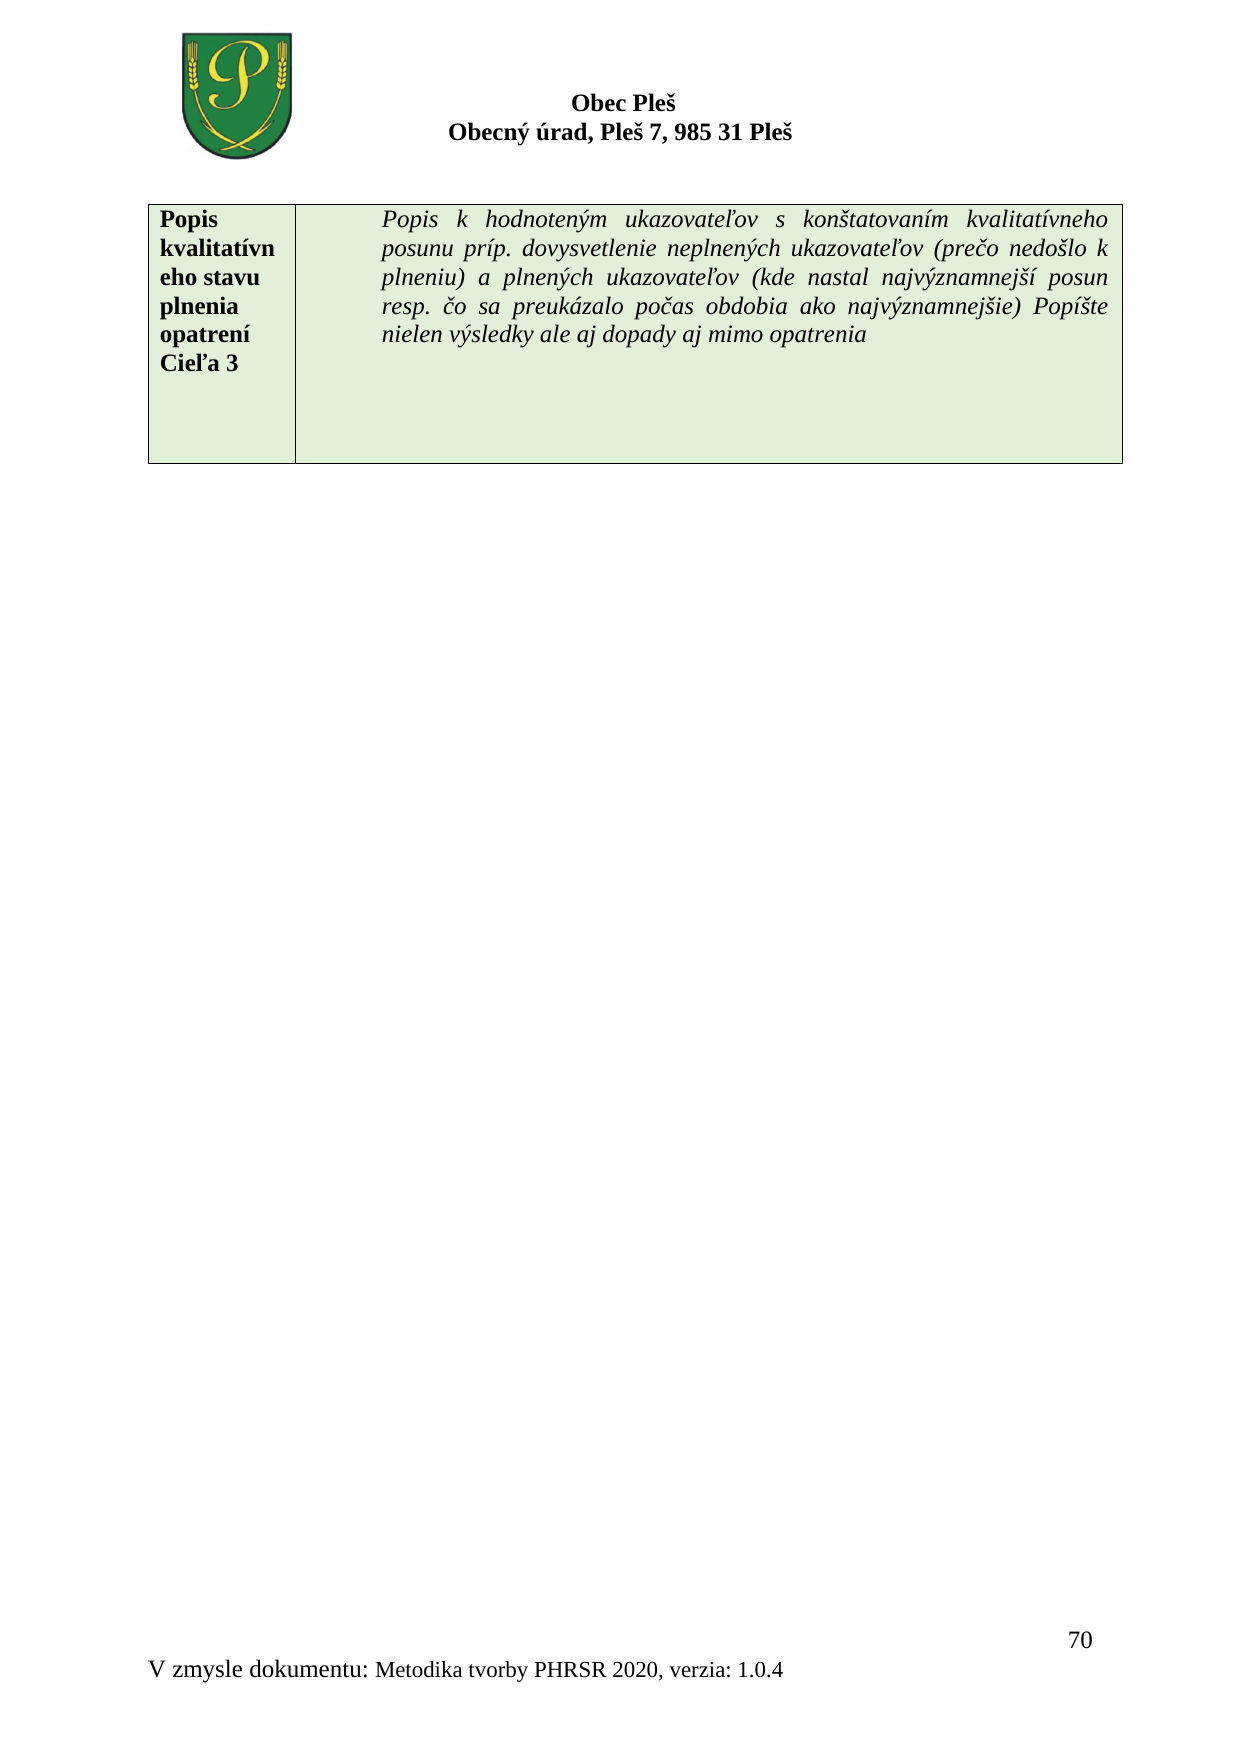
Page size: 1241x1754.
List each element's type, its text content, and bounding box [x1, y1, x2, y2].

picture [180, 31, 293, 161]
table_cell Popis k hodnoteným ukazovateľov s konštatovaním kvalitatívneho posunu príp. dovysvetlenie neplnených ukazovateľov (prečo nedošlo k plneniu) a plnených ukazovateľov (kde nastal najvýznamnejší posun resp. čo sa preukázalo počas obdobia ako najvýznamnejšie) Popíšte nielen výsledky ale aj dopady aj mimo opatrenia [296, 205, 1122, 463]
table_cell Popis kvalitatívneho stavu plnenia opatrení Cieľa 3 [149, 205, 295, 463]
